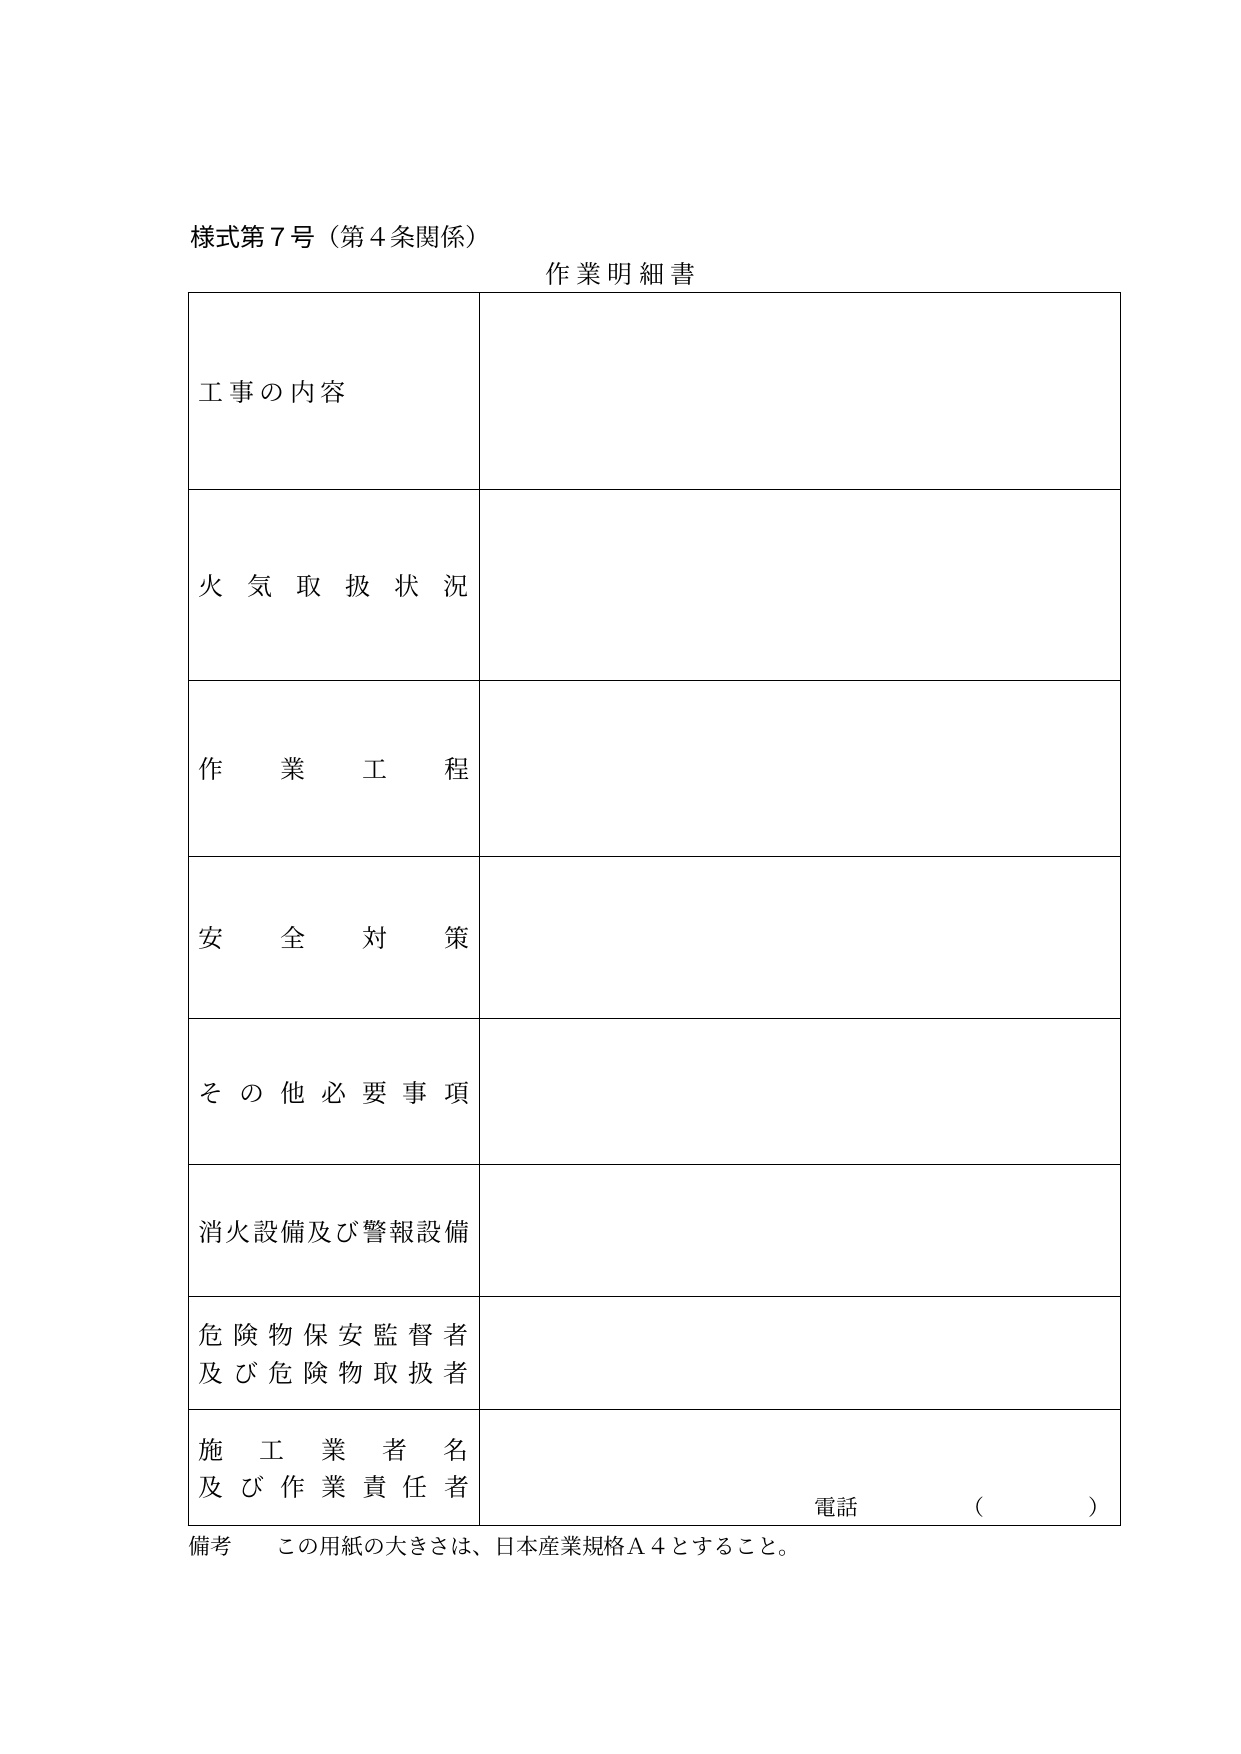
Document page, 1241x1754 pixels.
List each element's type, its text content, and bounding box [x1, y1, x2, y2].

text 作 業 明 細 書 [177, 254, 1063, 292]
table_header 工事の内容 [189, 293, 479, 489]
table_cell 作業工程 [189, 681, 479, 856]
table_cell [480, 1297, 1120, 1409]
table_cell 安全対策 [189, 857, 479, 1018]
table_cell 火気取扱状況 [189, 490, 479, 679]
table_cell [480, 681, 1120, 856]
table_cell その他必要事項 [189, 1019, 479, 1164]
table_cell [480, 1019, 1120, 1164]
text 備考 この用紙の大きさは、日本産業規格Ａ４とすること。 [177, 1526, 1063, 1563]
table_cell 危険物保安監督者 及び危険物取扱者 [189, 1297, 479, 1409]
table_cell 施工業者名 及び作業責任者 [189, 1410, 479, 1525]
table_cell 電話 （ ） [480, 1410, 1120, 1525]
table_cell [480, 857, 1120, 1018]
text 様式第７号（第４条関係） [177, 217, 1063, 254]
table_cell [480, 490, 1120, 679]
table_cell 消火設備及び警報設備 [189, 1165, 479, 1296]
table_cell [480, 1165, 1120, 1296]
table_header [480, 293, 1120, 489]
